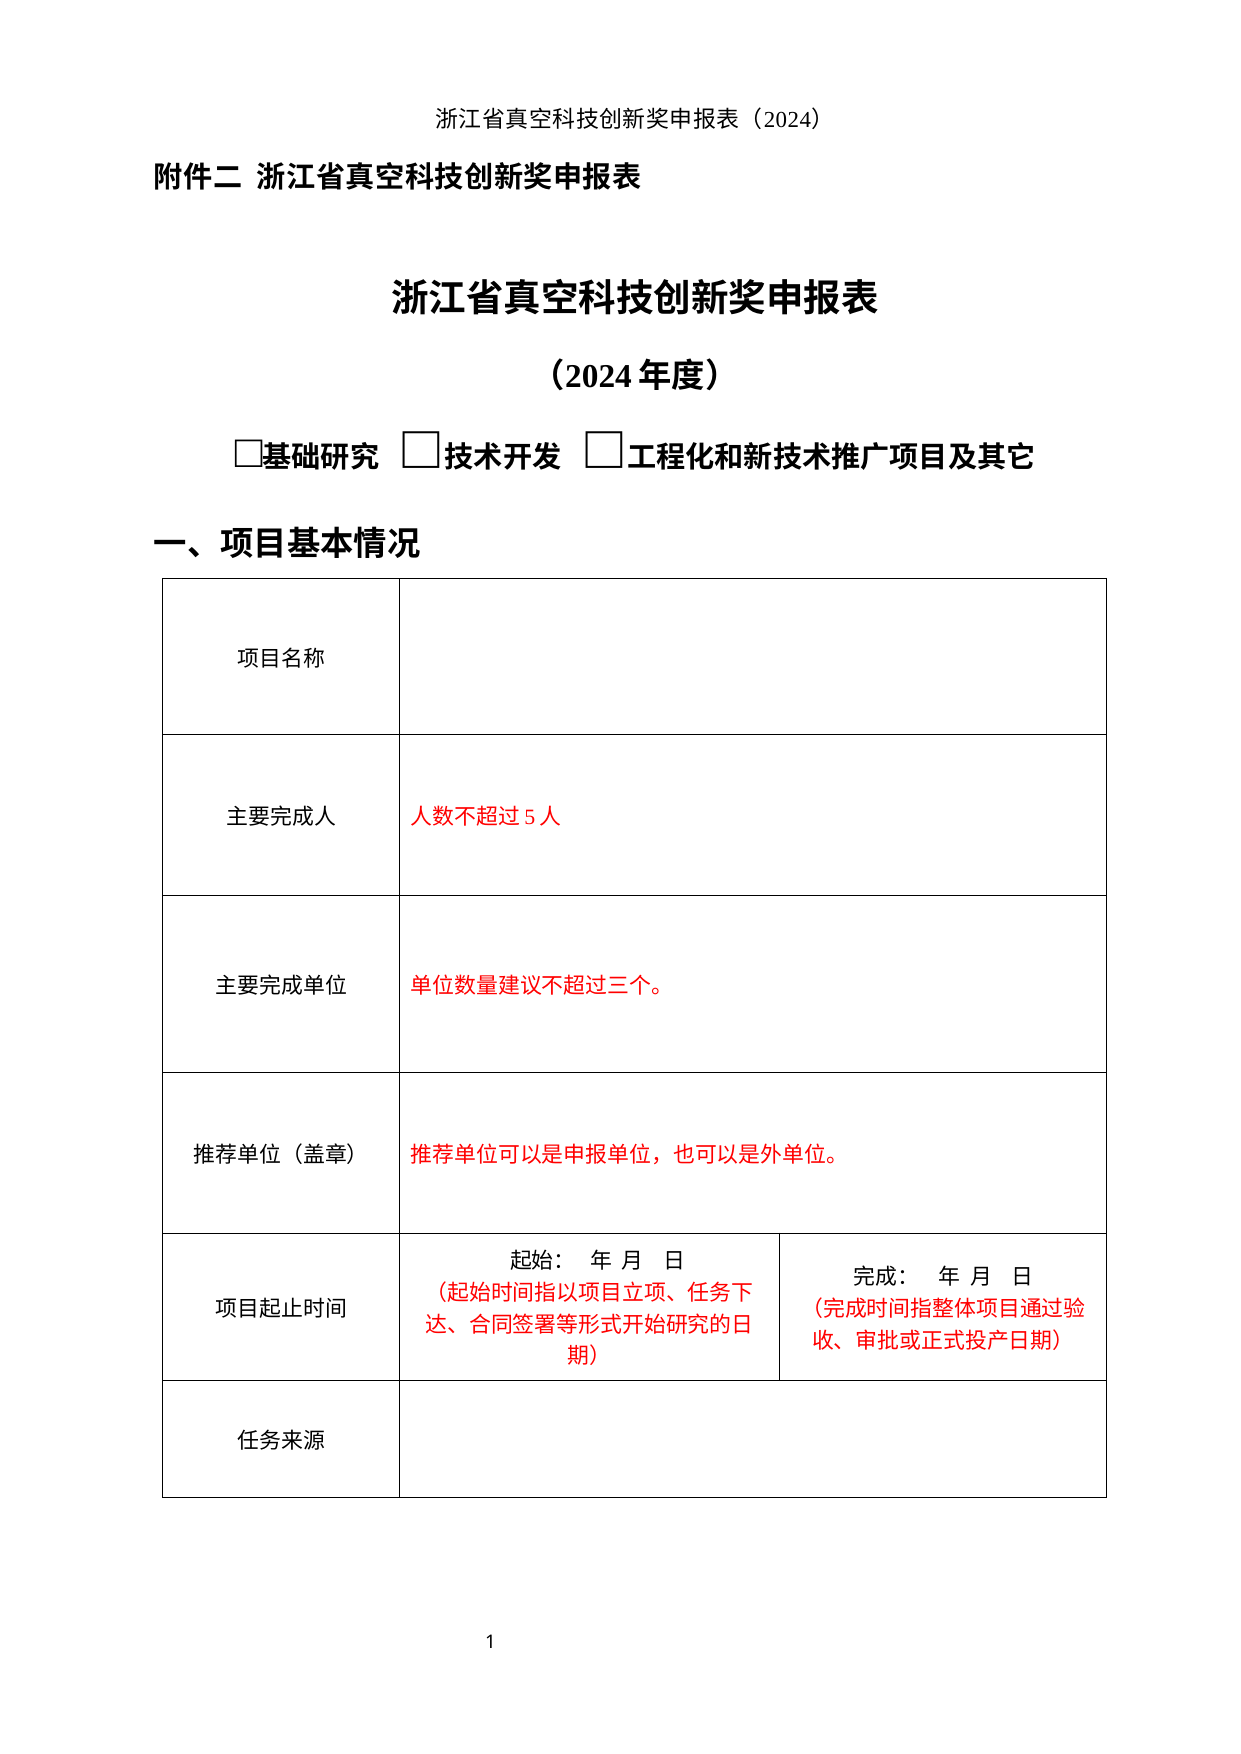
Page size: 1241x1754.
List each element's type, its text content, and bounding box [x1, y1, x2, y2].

text □基础研究 □技术开发 □工程化和新技术推广项目及其它 [153, 421, 1116, 479]
text 附件二 浙江省真空科技创新奖申报表 [153, 153, 1116, 196]
table_cell 任务来源 [163, 1381, 399, 1497]
text （2024年度） [153, 349, 1116, 397]
table_cell 推荐单位（盖章） [163, 1073, 399, 1232]
table_cell 推荐单位可以是申报单位，也可以是外单位。 [400, 1073, 1106, 1232]
table_cell 人数不超过5人 [400, 735, 1106, 895]
table_cell 主要完成人 [163, 735, 399, 895]
table_header [400, 579, 1106, 734]
table_cell 完成： 年 月 日 （完成时间指整体项目通过验收、审批或正式投产日期） [780, 1234, 1106, 1380]
table_cell 主要完成单位 [163, 896, 399, 1072]
text 一、项目基本情况 [153, 517, 1116, 565]
text 浙江省真空科技创新奖申报表 [153, 267, 1116, 322]
table_cell [400, 1381, 1106, 1497]
table_cell 起始： 年 月 日 （起始时间指以项目立项、任务下达、合同签署等形式开始研究的日期） [400, 1234, 779, 1380]
table_header 项目名称 [163, 579, 399, 734]
table_cell 项目起止时间 [163, 1234, 399, 1380]
table_cell 单位数量建议不超过三个。 [400, 896, 1106, 1072]
